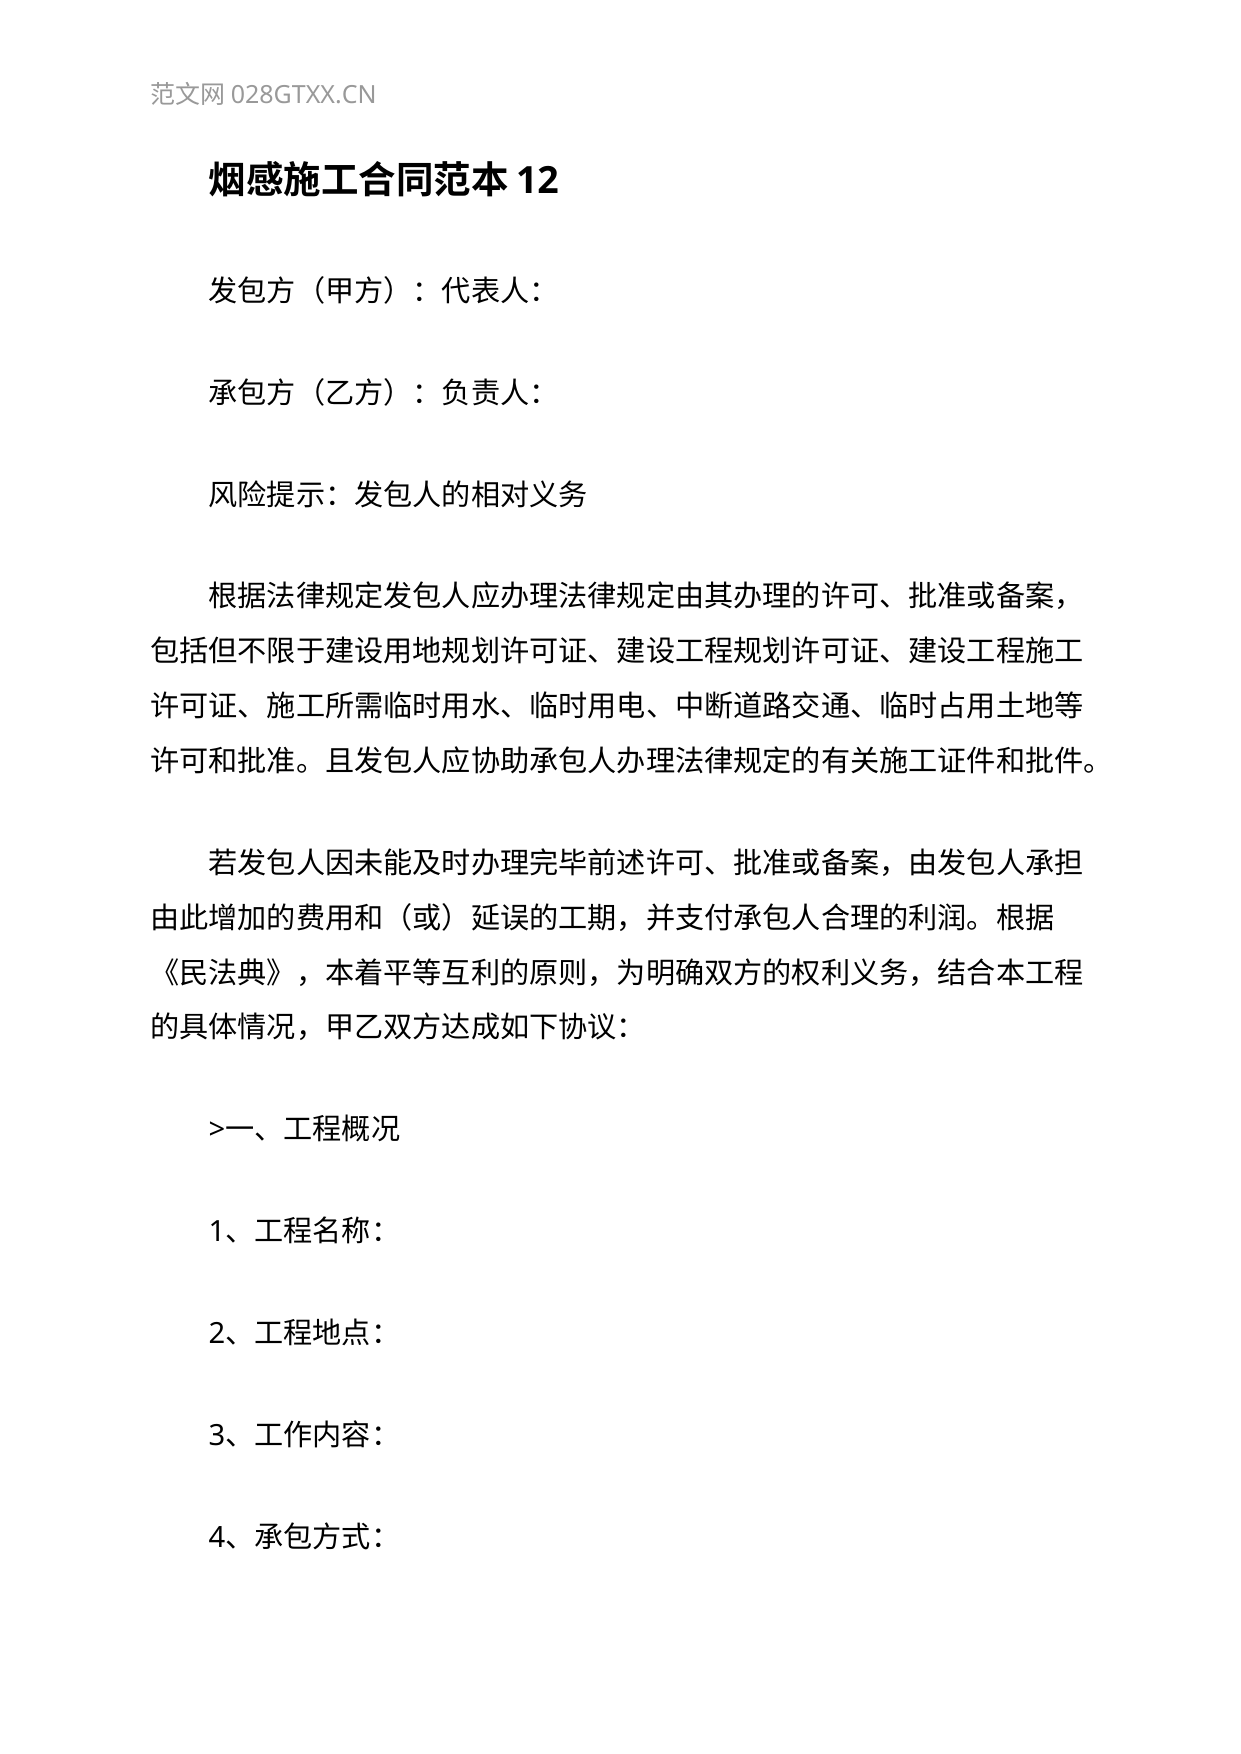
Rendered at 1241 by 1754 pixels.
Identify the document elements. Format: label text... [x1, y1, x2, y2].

text 若发包人因未能及时办理完毕前述许可、批准或备案，由发包人承担由此增加的费用和（或）延误的工期，并支付承包人合理的利润。根据《民法典》，本着平等互利的原则，为明确双方的权利义务，结合本工程的具体情况，甲乙双方达成如下协议： [150, 839, 1090, 1046]
text 1、工程名称： [150, 1208, 1090, 1250]
text >一、工程概况 [150, 1106, 1090, 1148]
text 风险提示：发包人的相对义务 [150, 471, 1090, 513]
text 烟感施工合同范本12 [150, 150, 1090, 204]
text 根据法律规定发包人应办理法律规定由其办理的许可、批准或备案，包括但不限于建设用地规划许可证、建设工程规划许可证、建设工程施工许可证、施工所需临时用水、临时用电、中断道路交通、临时占用土地等许可和批准。且发包人应协助承包人办理法律规定的有关施工证件和批件。 [150, 573, 1090, 780]
text 2、工程地点： [150, 1310, 1090, 1352]
text 4、承包方式： [150, 1514, 1090, 1556]
text 3、工作内容： [150, 1412, 1090, 1454]
text 承包方（乙方）：负责人： [150, 369, 1090, 412]
text 发包方（甲方）：代表人： [150, 268, 1090, 310]
